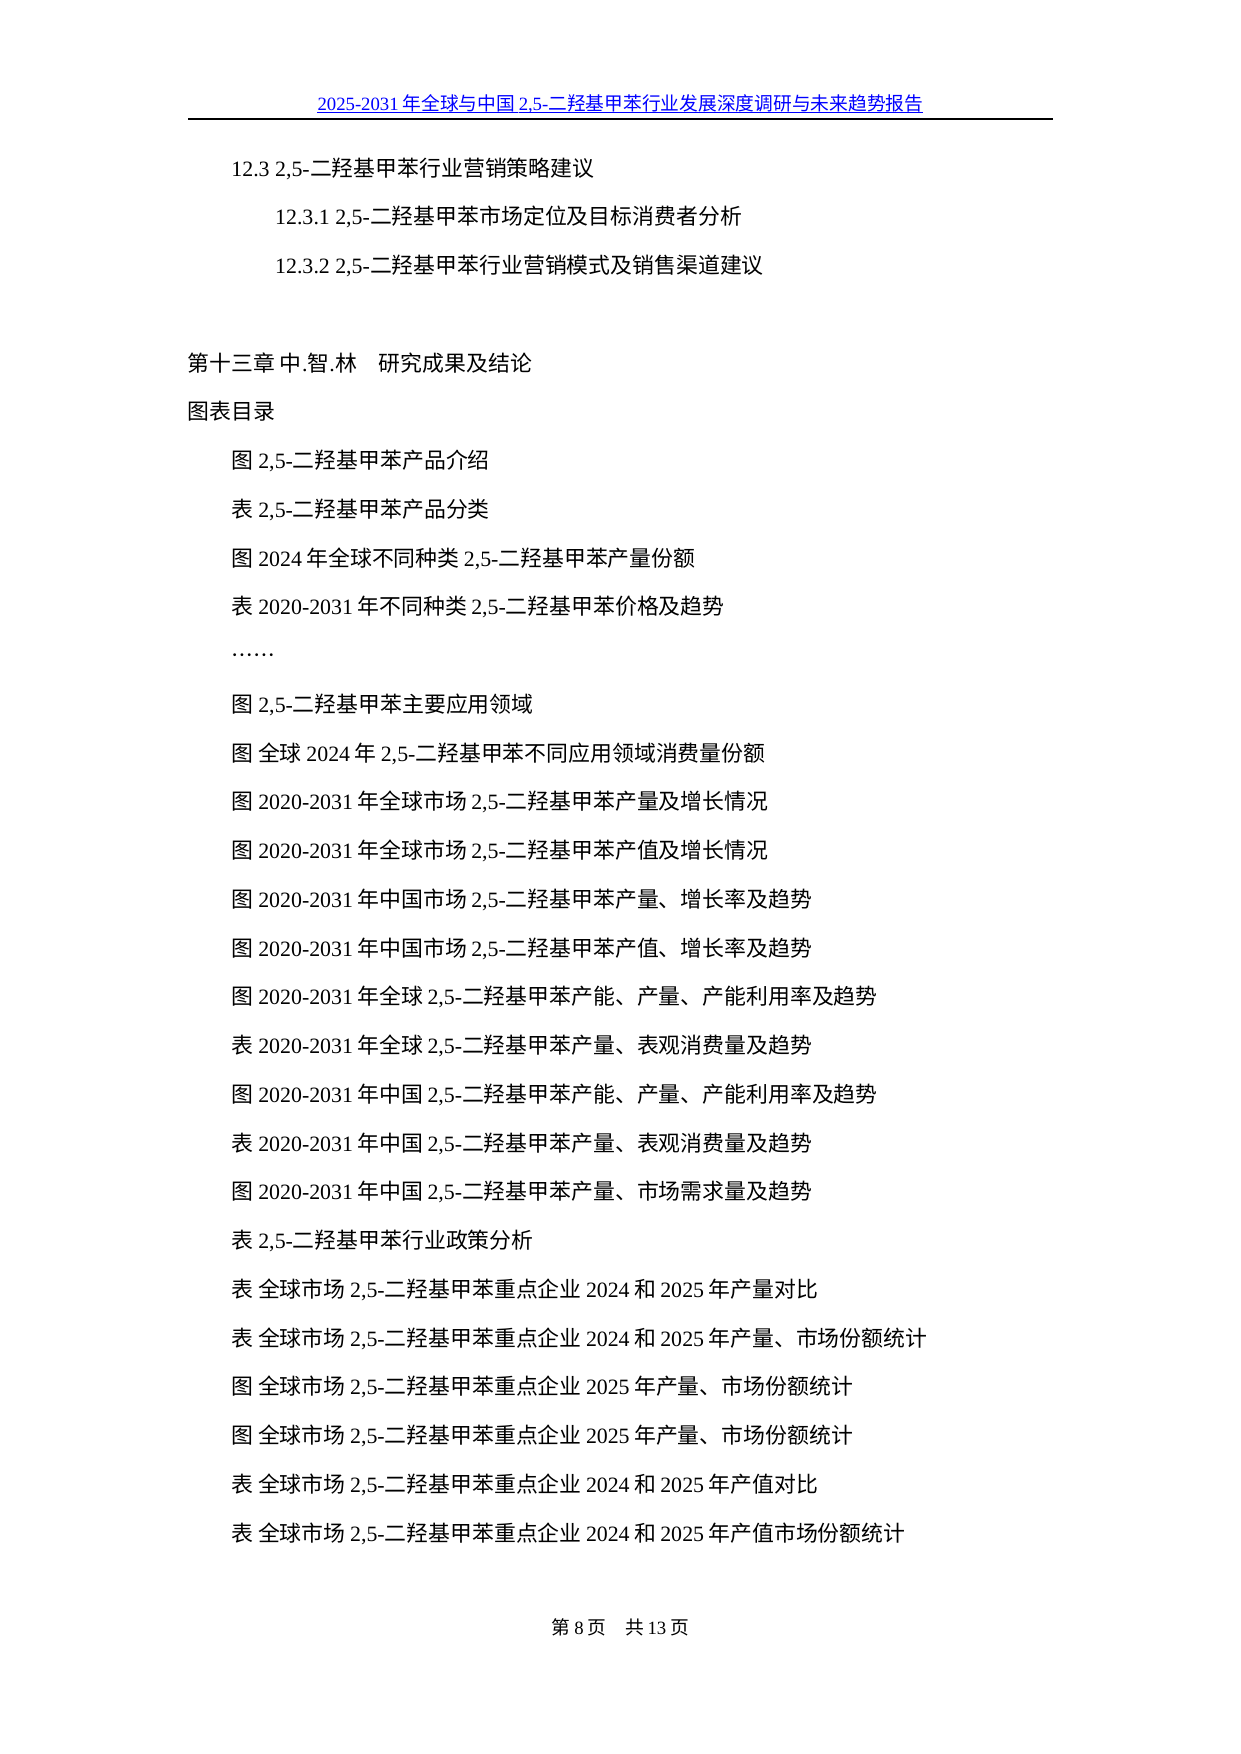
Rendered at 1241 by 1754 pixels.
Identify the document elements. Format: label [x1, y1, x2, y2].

text [187, 150, 1053, 1548]
